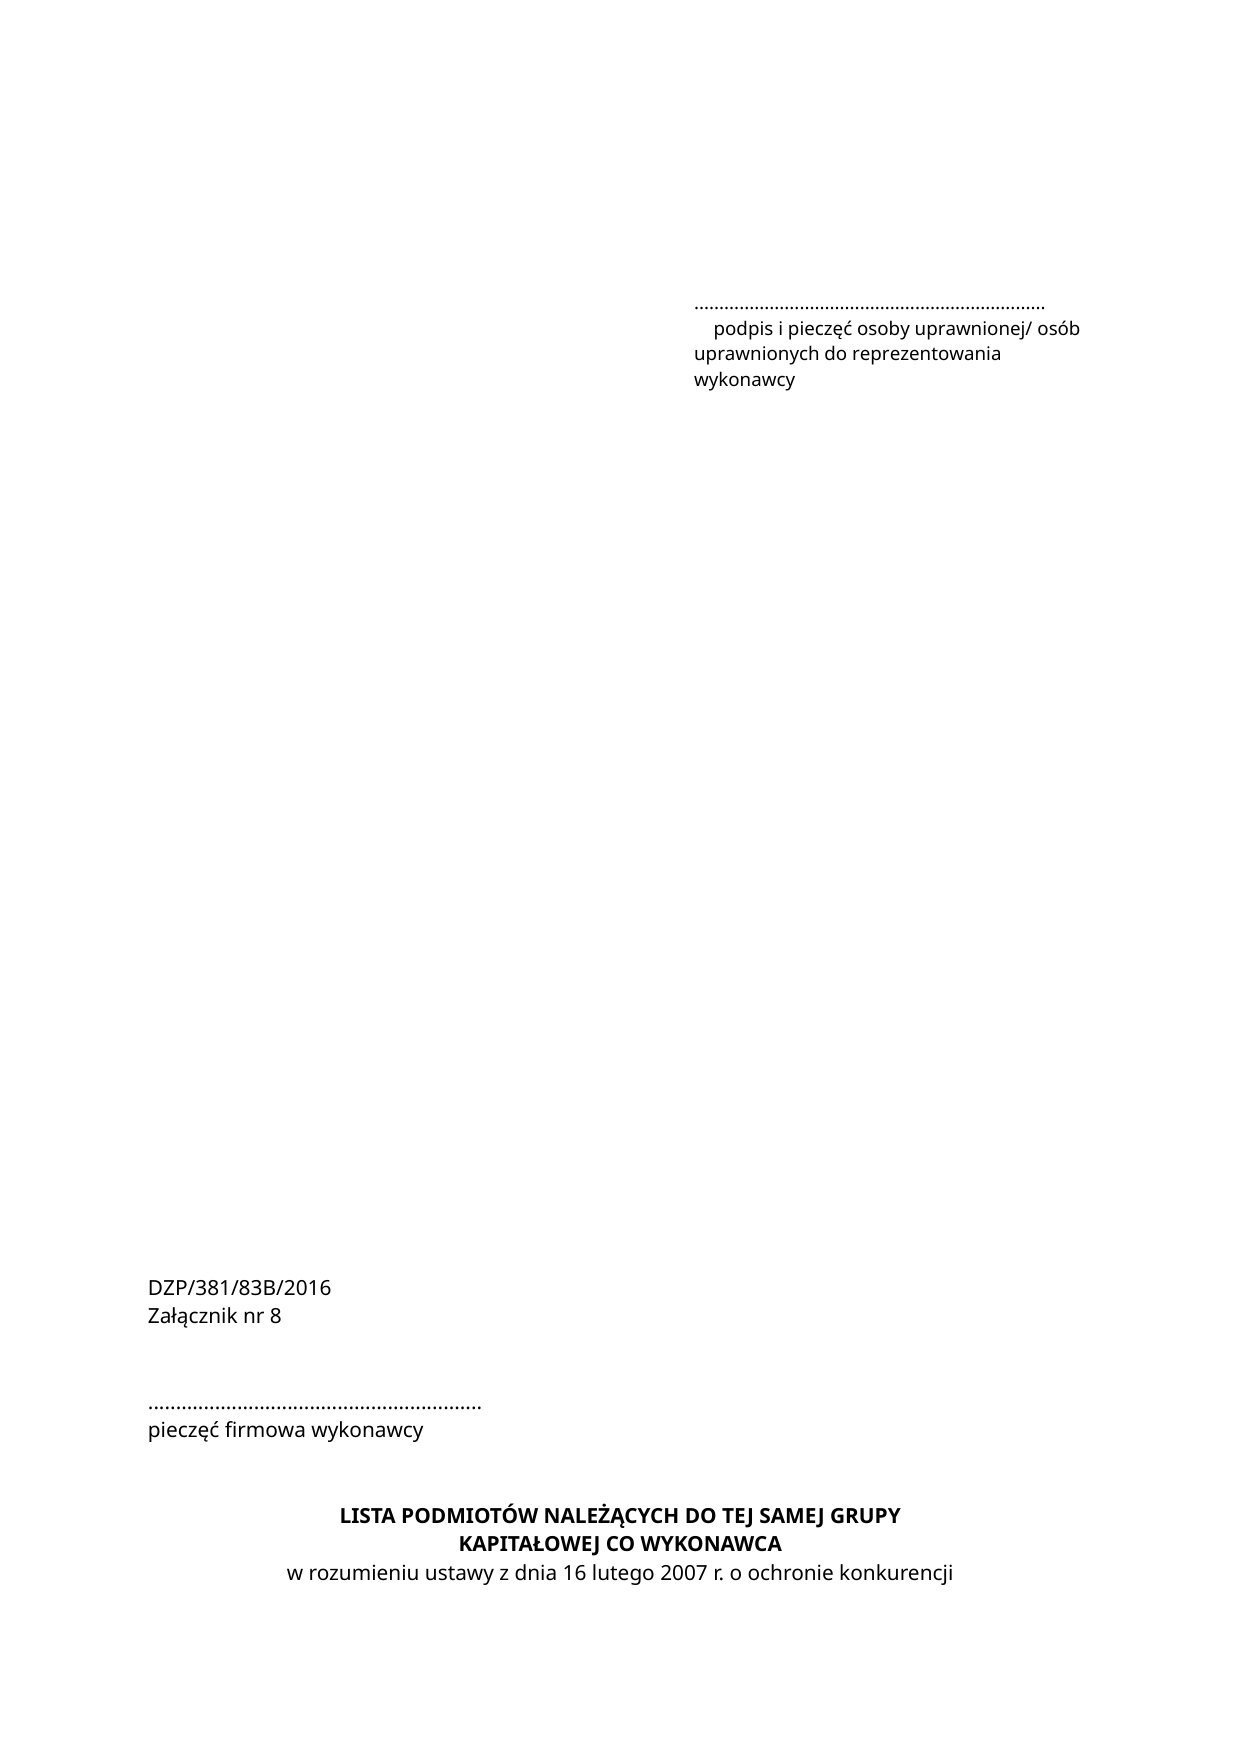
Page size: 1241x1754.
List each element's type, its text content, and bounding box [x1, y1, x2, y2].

text ............................................................ [148, 1387, 1093, 1415]
text pieczęć firmowa wykonawcy [148, 1415, 1093, 1444]
text podpis i pieczęć osoby uprawnionej/ osób uprawnionych do reprezentowania wykonawcy [694, 315, 1093, 391]
text LISTA PODMIOTÓW NALEŻĄCYCH DO TEJ SAMEJ GRUPY [148, 1501, 1093, 1529]
text DZP/381/83B/2016 [148, 1273, 1093, 1301]
text KAPITAŁOWEJ CO WYKONAWCA [148, 1529, 1093, 1558]
text Załącznik nr 8 [148, 1301, 1093, 1330]
text ...................................................................... [694, 289, 1093, 315]
text w rozumieniu ustawy z dnia 16 lutego 2007 r. o ochronie konkurencji [148, 1558, 1093, 1586]
